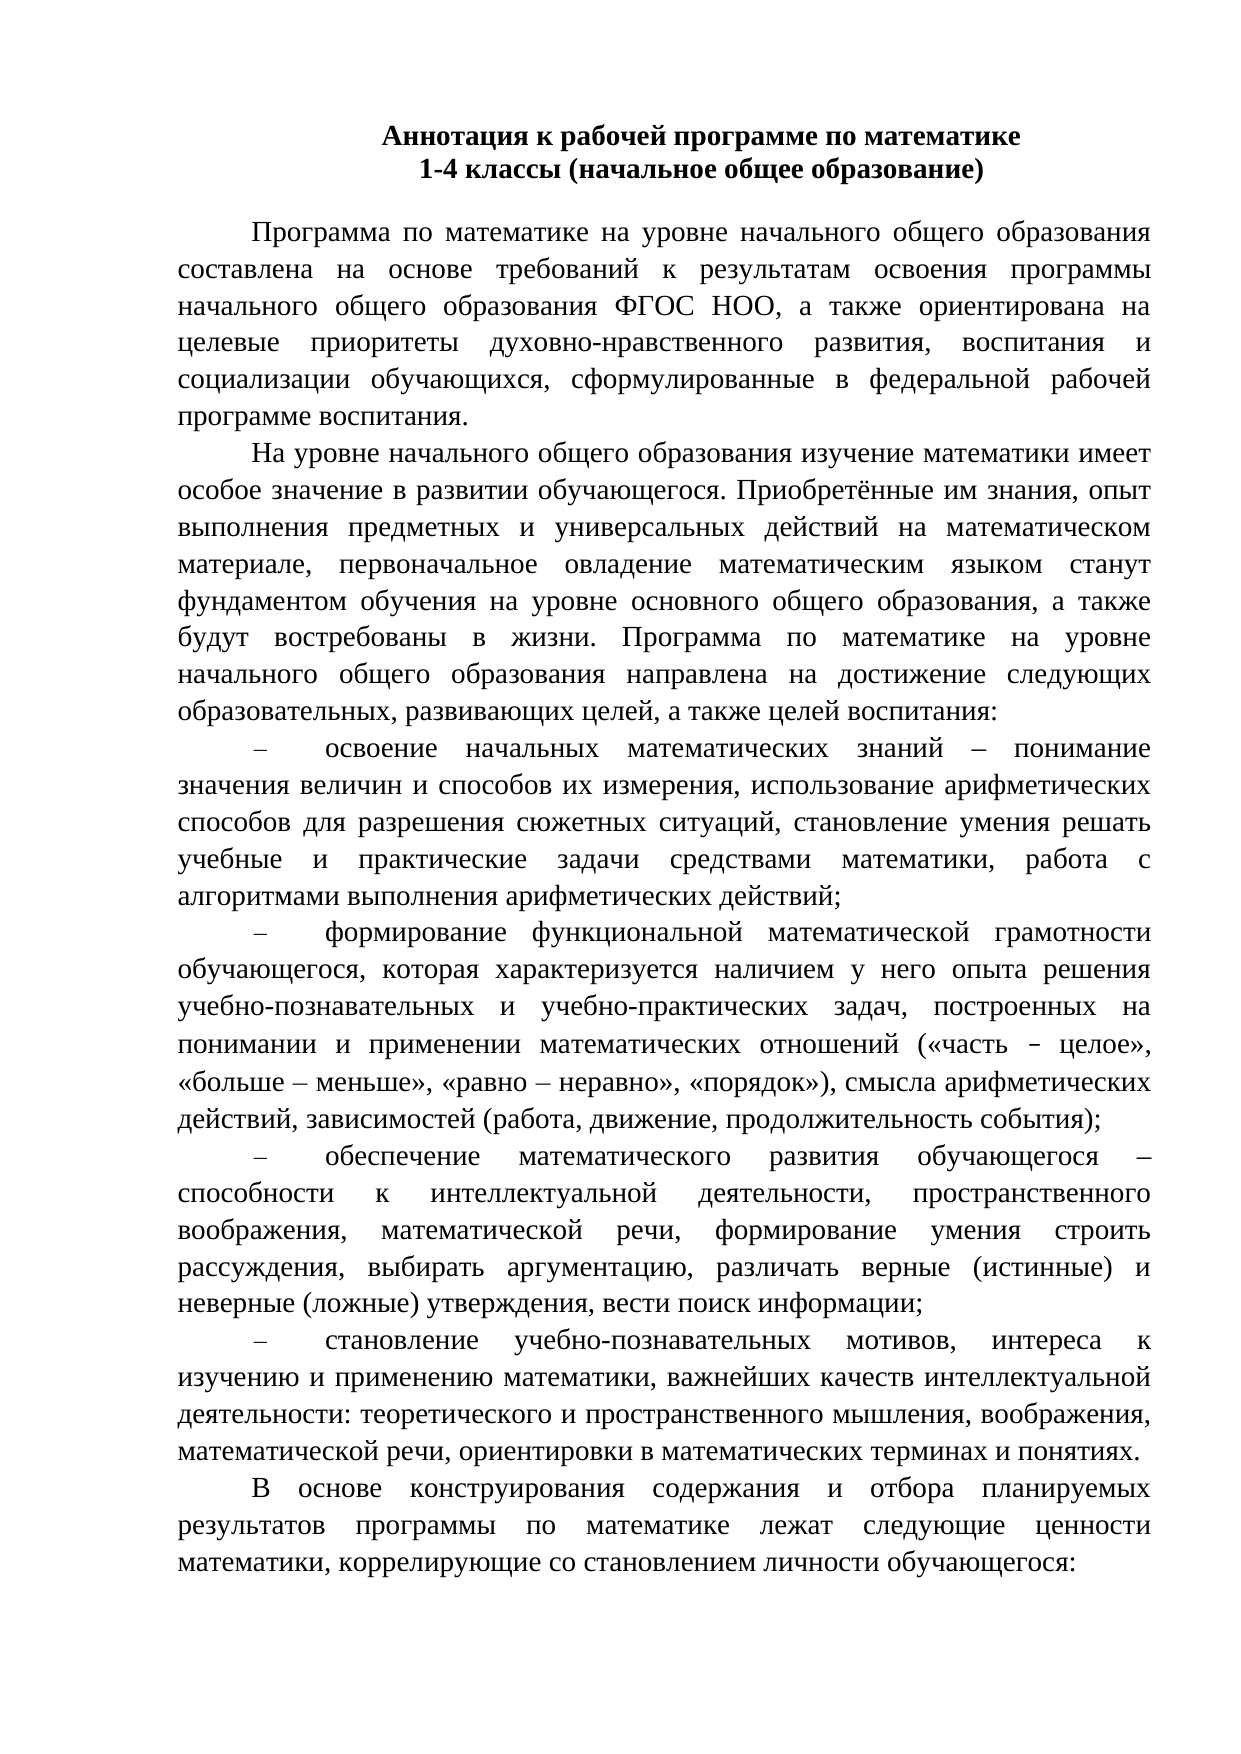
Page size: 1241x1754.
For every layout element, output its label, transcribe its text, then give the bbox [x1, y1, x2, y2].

list формирование функциональной математической грамотности обучающегося, которая характеризуется наличием у него опыта решения учебно-познавательных и учебно-практических задач, построенных на понимании и применении математических отношений («часть – целое», «больше – меньше», «равно – неравно», «порядок»), смысла арифметических действий, зависимостей (работа, движение, продолжительность события); [177, 914, 1152, 1135]
text На уровне начального общего образования изучение математики имеет особое значение в развитии обучающегося. Приобретённые им знания, опыт выполнения предметных и универсальных действий на математическом материале, первоначальное овладение математическим языком станут фундаментом обучения на уровне основного общего образования, а также будут востребованы в жизни. Программа по математике на уровне начального общего образования направлена на достижение следующих образовательных, развивающих целей, а также целей воспитания: [177, 435, 1152, 727]
list освоение начальных математических знаний – понимание значения величин и способов их измерения, использование арифметических способов для разрешения сюжетных ситуаций, становление умения решать учебные и практические задачи средствами математики, работа с алгоритмами выполнения арифметических действий; [177, 730, 1152, 911]
text Программа по математике на уровне начального общего образования составлена на основе требований к результатам освоения программы начального общего образования ФГОС НОО, а также ориентирована на целевые приоритеты духовно-нравственного развития, воспитания и социализации обучающихся, сформулированные в федеральной рабочей программе воспитания. [177, 214, 1152, 432]
list становление учебно-познавательных мотивов, интереса к изучению и применению математики, важнейших качеств интеллектуальной деятельности: теоретического и пространственного мышления, воображения, математической речи, ориентировки в математических терминах и понятиях. [177, 1322, 1152, 1467]
list обеспечение математического развития обучающегося – способности к интеллектуальной деятельности, пространственного воображения, математической речи, формирование умения строить рассуждения, выбирать аргументацию, различать верные (истинные) и неверные (ложные) утверждения, вести поиск информации; [177, 1138, 1152, 1319]
text В основе конструирования содержания и отбора планируемых результатов программы по математике лежат следующие ценности математики, коррелирующие со становлением личности обучающегося: [177, 1470, 1152, 1577]
text 1-4 классы (начальное общее образование) [177, 152, 1152, 214]
text Аннотация к рабочей программе по математике [177, 118, 1152, 152]
